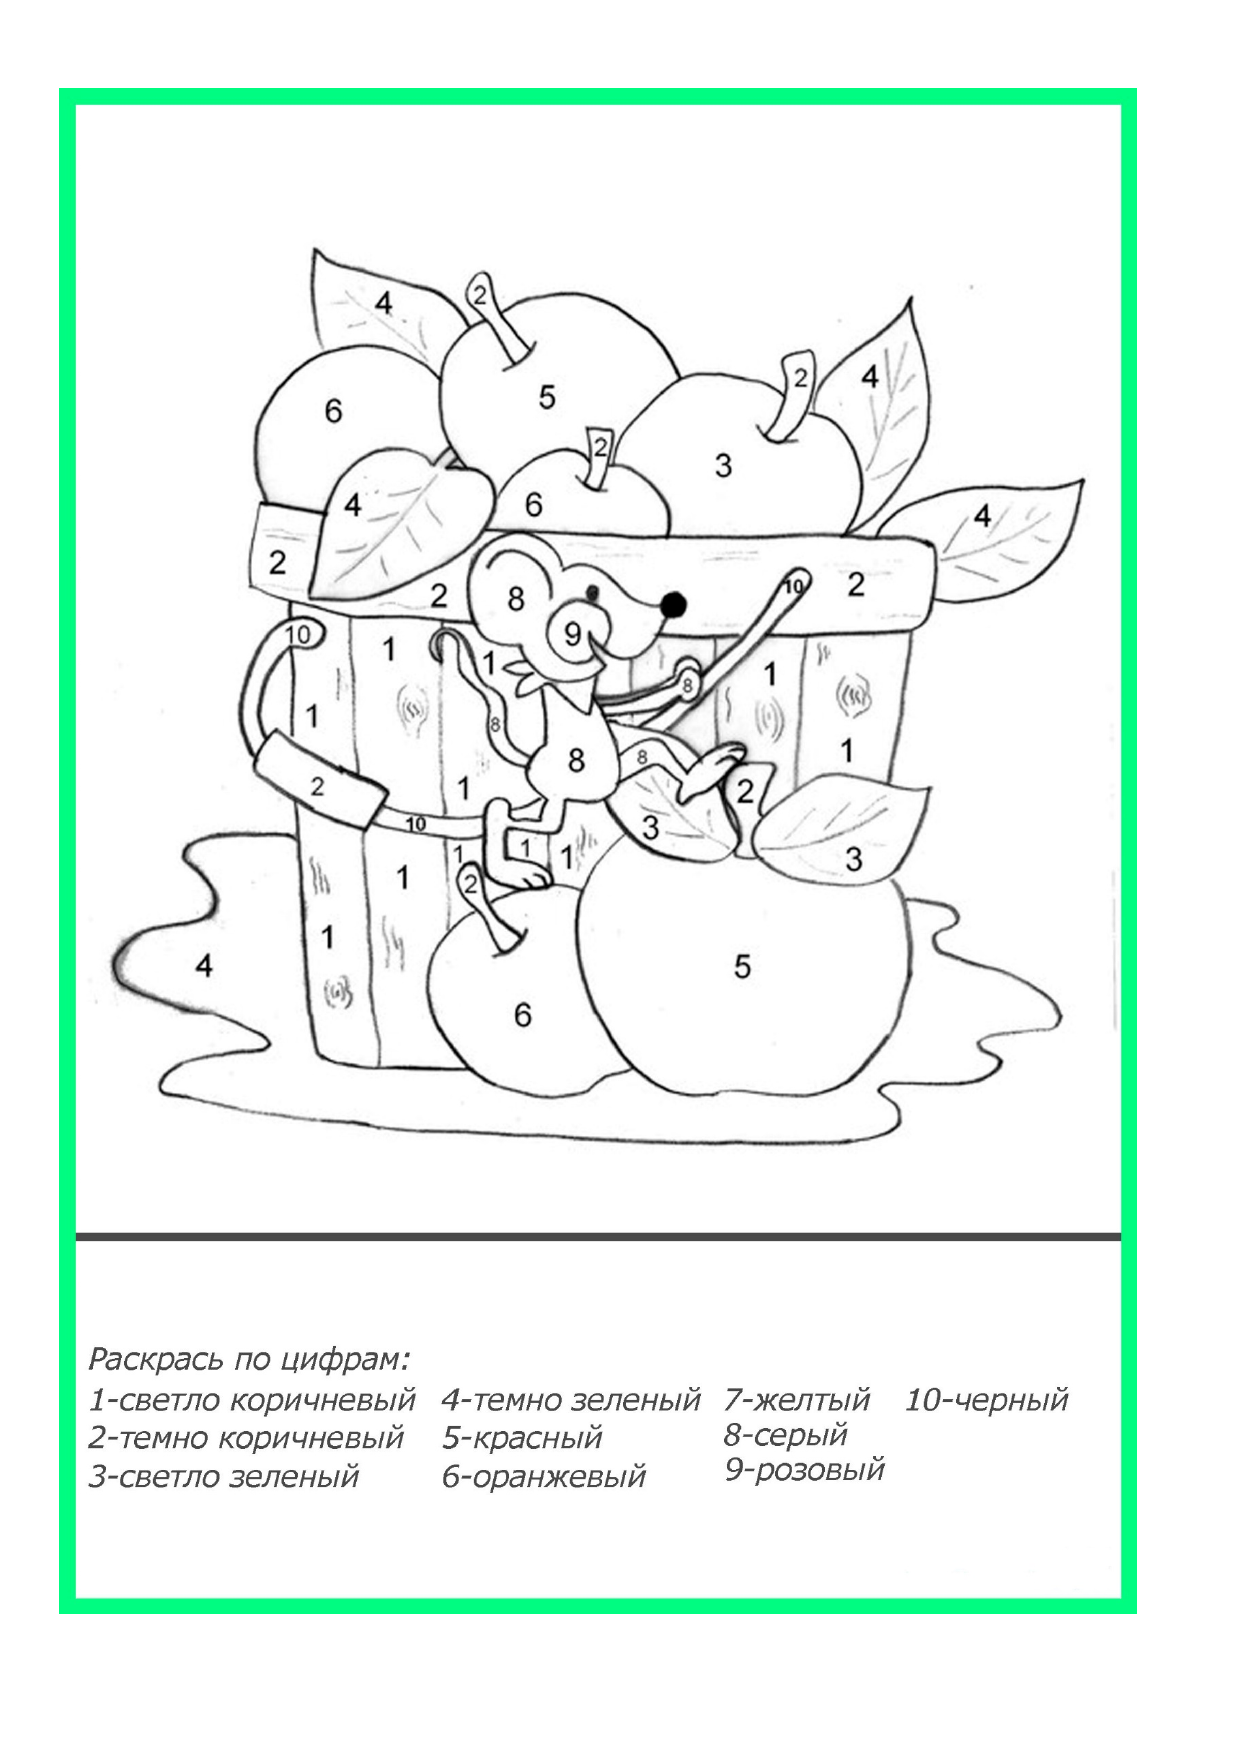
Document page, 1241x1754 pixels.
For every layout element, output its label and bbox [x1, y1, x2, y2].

picture [59, 88, 1137, 1614]
